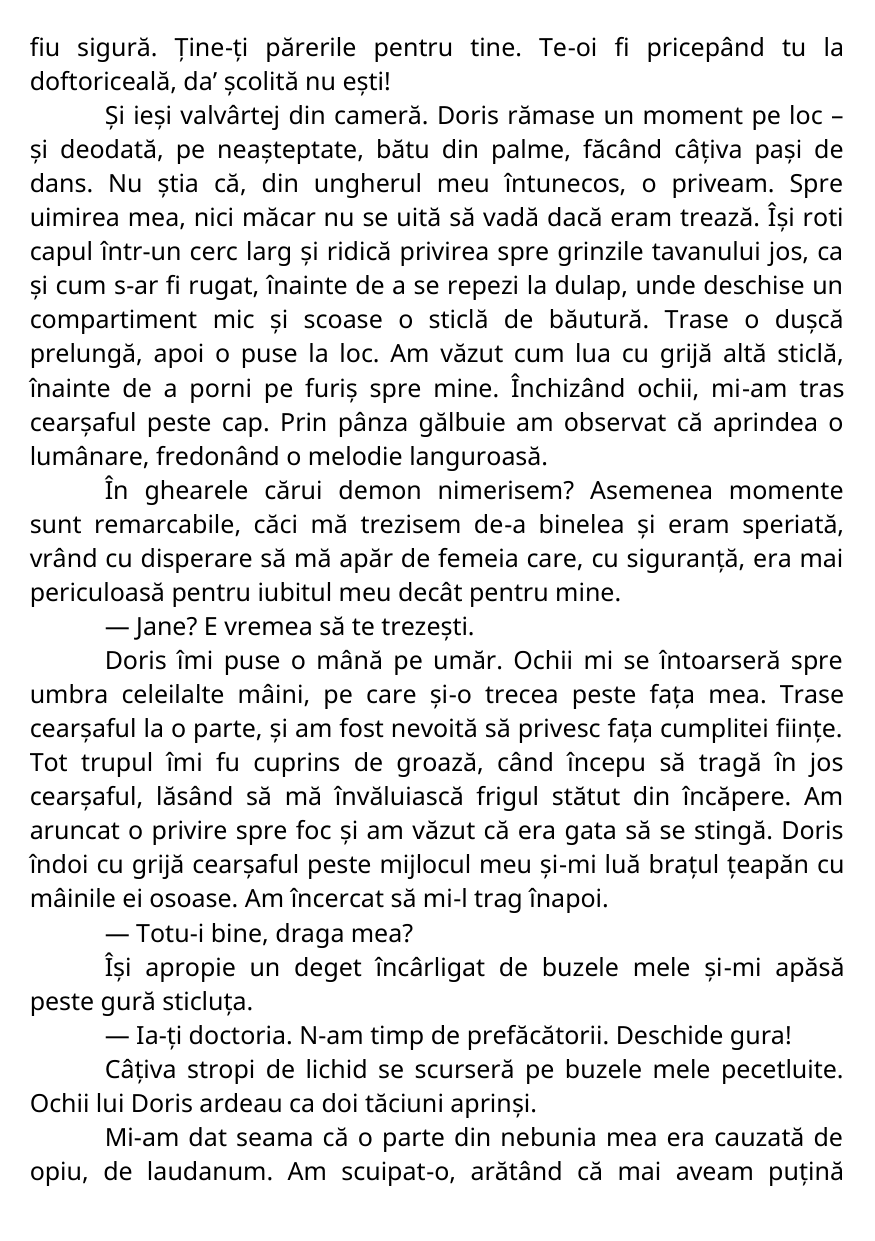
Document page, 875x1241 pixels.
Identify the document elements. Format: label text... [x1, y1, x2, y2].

text Îşi apropie un deget încârligat de buzele mele şi-mi apăsă peste gură sticluţa. [29, 949, 844, 1017]
text Câţiva stropi de lichid se scurseră pe buzele mele pecetluite. Ochii lui Doris ardeau ca doi tăciuni aprinşi. [29, 1051, 844, 1119]
text Şi ieşi valvârtej din cameră. Doris rămase un moment pe loc – şi deodată, pe neaşteptate, bătu din palme, făcând câţiva paşi de dans. Nu ştia că, din ungherul meu întunecos, o priveam. Spre uimirea mea, nici măcar nu se uită să vadă dacă eram trează. Îşi roti capul într-un cerc larg şi ridică privirea spre grinzile tavanului jos, ca şi cum s-ar fi rugat, înainte de a se repezi la dulap, unde deschise un compartiment mic şi scoase o sticlă de băutură. Trase o duşcă prelungă, apoi o puse la loc. Am văzut cum lua cu grijă altă sticlă, înainte de a porni pe furiş spre mine. Închizând ochii, mi-am tras cearşaful peste cap. Prin pânza gălbuie am observat că aprindea o lumânare, fredonând o melodie languroasă. [29, 98, 844, 472]
text — Totu-i bine, draga mea? [29, 915, 844, 949]
text Doris îmi puse o mână pe umăr. Ochii mi se întoarseră spre umbra celeilalte mâini, pe care şi-o trecea peste faţa mea. Trase cearşaful la o parte, şi am fost nevoită să privesc faţa cumplitei fiinţe. Tot trupul îmi fu cuprins de groază, când începu să tragă în jos cearşaful, lăsând să mă învăluiască frigul stătut din încăpere. Am aruncat o privire spre foc şi am văzut că era gata să se stingă. Doris îndoi cu grijă cearşaful peste mijlocul meu şi-mi luă braţul ţeapăn cu mâinile ei osoase. Am încercat să mi-l trag înapoi. [29, 643, 844, 915]
text În ghearele cărui demon nimerisem? Asemenea momente sunt remarcabile, căci mă trezisem de-a binelea şi eram speriată, vrând cu disperare să mă apăr de femeia care, cu siguranţă, era mai periculoasă pentru iubitul meu decât pentru mine. [29, 472, 844, 609]
text — Jane? E vremea să te trezeşti. [29, 609, 844, 643]
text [29, 1119, 844, 1188]
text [29, 29, 844, 98]
text — Ia-ţi doctoria. N-am timp de prefăcătorii. Deschide gura! [29, 1017, 844, 1051]
